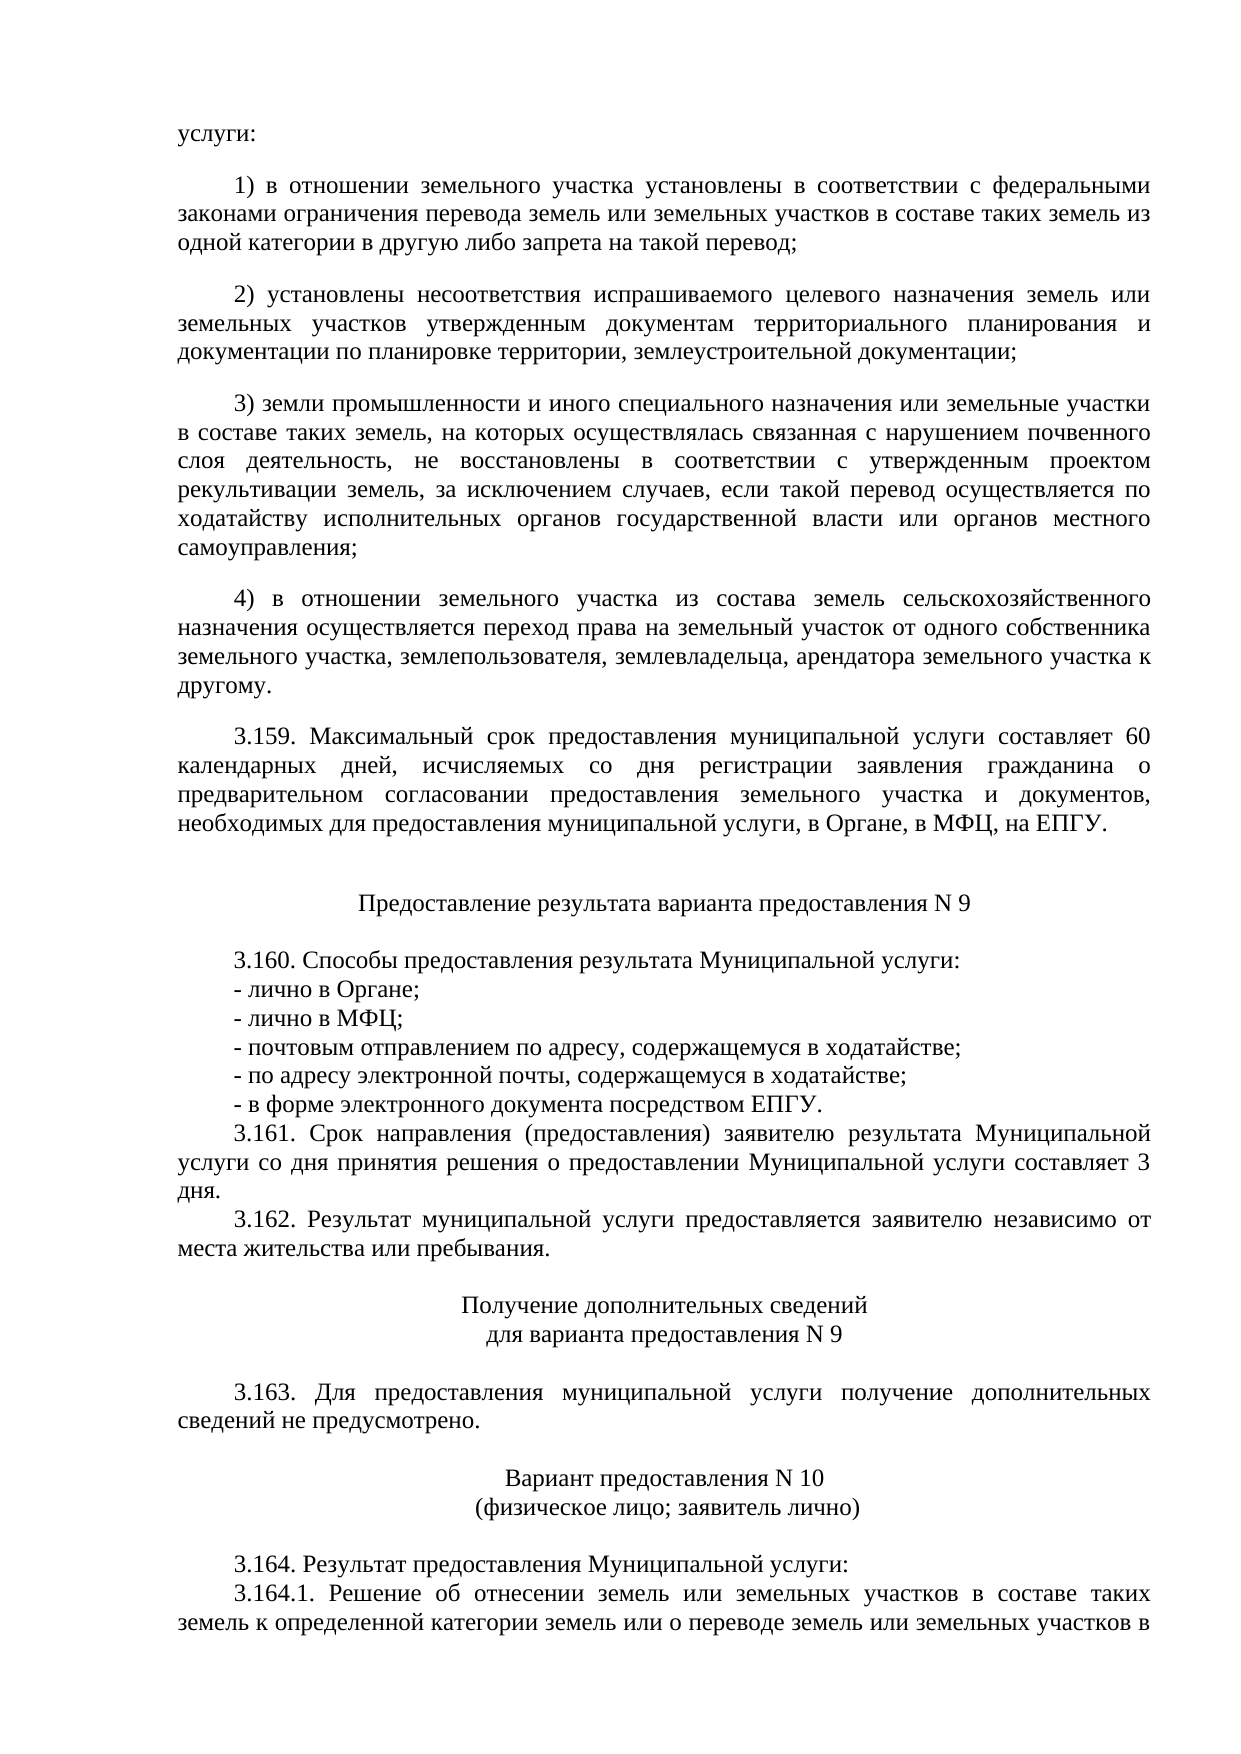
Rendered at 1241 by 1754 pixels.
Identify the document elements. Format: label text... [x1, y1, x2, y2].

text - по адресу электронной почты, содержащемуся в ходатайстве; [177, 1061, 1152, 1089]
text (физическое лицо; заявитель лично) [177, 1492, 1152, 1521]
text 3.161. Срок направления (предоставления) заявителю результата Муниципальной услуги со дня принятия решения о предоставлении Муниципальной услуги составляет 3 дня. [177, 1118, 1152, 1204]
text 3.160. Способы предоставления результата Муниципальной услуги: [177, 946, 1152, 974]
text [177, 118, 1152, 147]
text 3.164. Результат предоставления Муниципальной услуги: [177, 1549, 1152, 1578]
text - почтовым отправлением по адресу, содержащемуся в ходатайстве; [177, 1032, 1152, 1061]
text 3) земли промышленности и иного специального назначения или земельные участки в составе таких земель, на которых осуществлялась связанная с нарушением почвенного слоя деятельность, не восстановлены в соответствии с утвержденным проектом рекультивации земель, за исключением случаев, если такой перевод осуществляется по ходатайству исполнительных органов государственной власти или органов местного самоуправления; [177, 388, 1152, 561]
text 3.163. Для предоставления муниципальной услуги получение дополнительных сведений не предусмотрено. [177, 1377, 1152, 1434]
text Получение дополнительных сведений [177, 1291, 1152, 1319]
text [177, 1578, 1152, 1636]
text - в форме электронного документа посредством ЕПГУ. [177, 1089, 1152, 1118]
text 4) в отношении земельного участка из состава земель сельскохозяйственного назначения осуществляется переход права на земельный участок от одного собственника земельного участка, землепользователя, землевладельца, арендатора земельного участка к другому. [177, 583, 1152, 698]
text 1) в отношении земельного участка установлены в соответствии с федеральными законами ограничения перевода земель или земельных участков в составе таких земель из одной категории в другую либо запрета на такой перевод; [177, 170, 1152, 256]
text 3.162. Результат муниципальной услуги предоставляется заявителю независимо от места жительства или пребывания. [177, 1204, 1152, 1262]
text 2) установлены несоответствия испрашиваемого целевого назначения земель или земельных участков утвержденным документам территориального планирования и документации по планировке территории, землеустроительной документации; [177, 279, 1152, 365]
text - лично в МФЦ; [177, 1003, 1152, 1032]
text для варианта предоставления N 9 [177, 1319, 1152, 1348]
text - лично в Органе; [177, 974, 1152, 1003]
text Предоставление результата варианта предоставления N 9 [177, 888, 1152, 917]
text Вариант предоставления N 10 [177, 1463, 1152, 1492]
text 3.159. Максимальный срок предоставления муниципальной услуги составляет 60 календарных дней, исчисляемых со дня регистрации заявления гражданина о предварительном согласовании предоставления земельного участка и документов, необходимых для предоставления муниципальной услуги, в Органе, в МФЦ, на ЕПГУ. [177, 721, 1152, 836]
